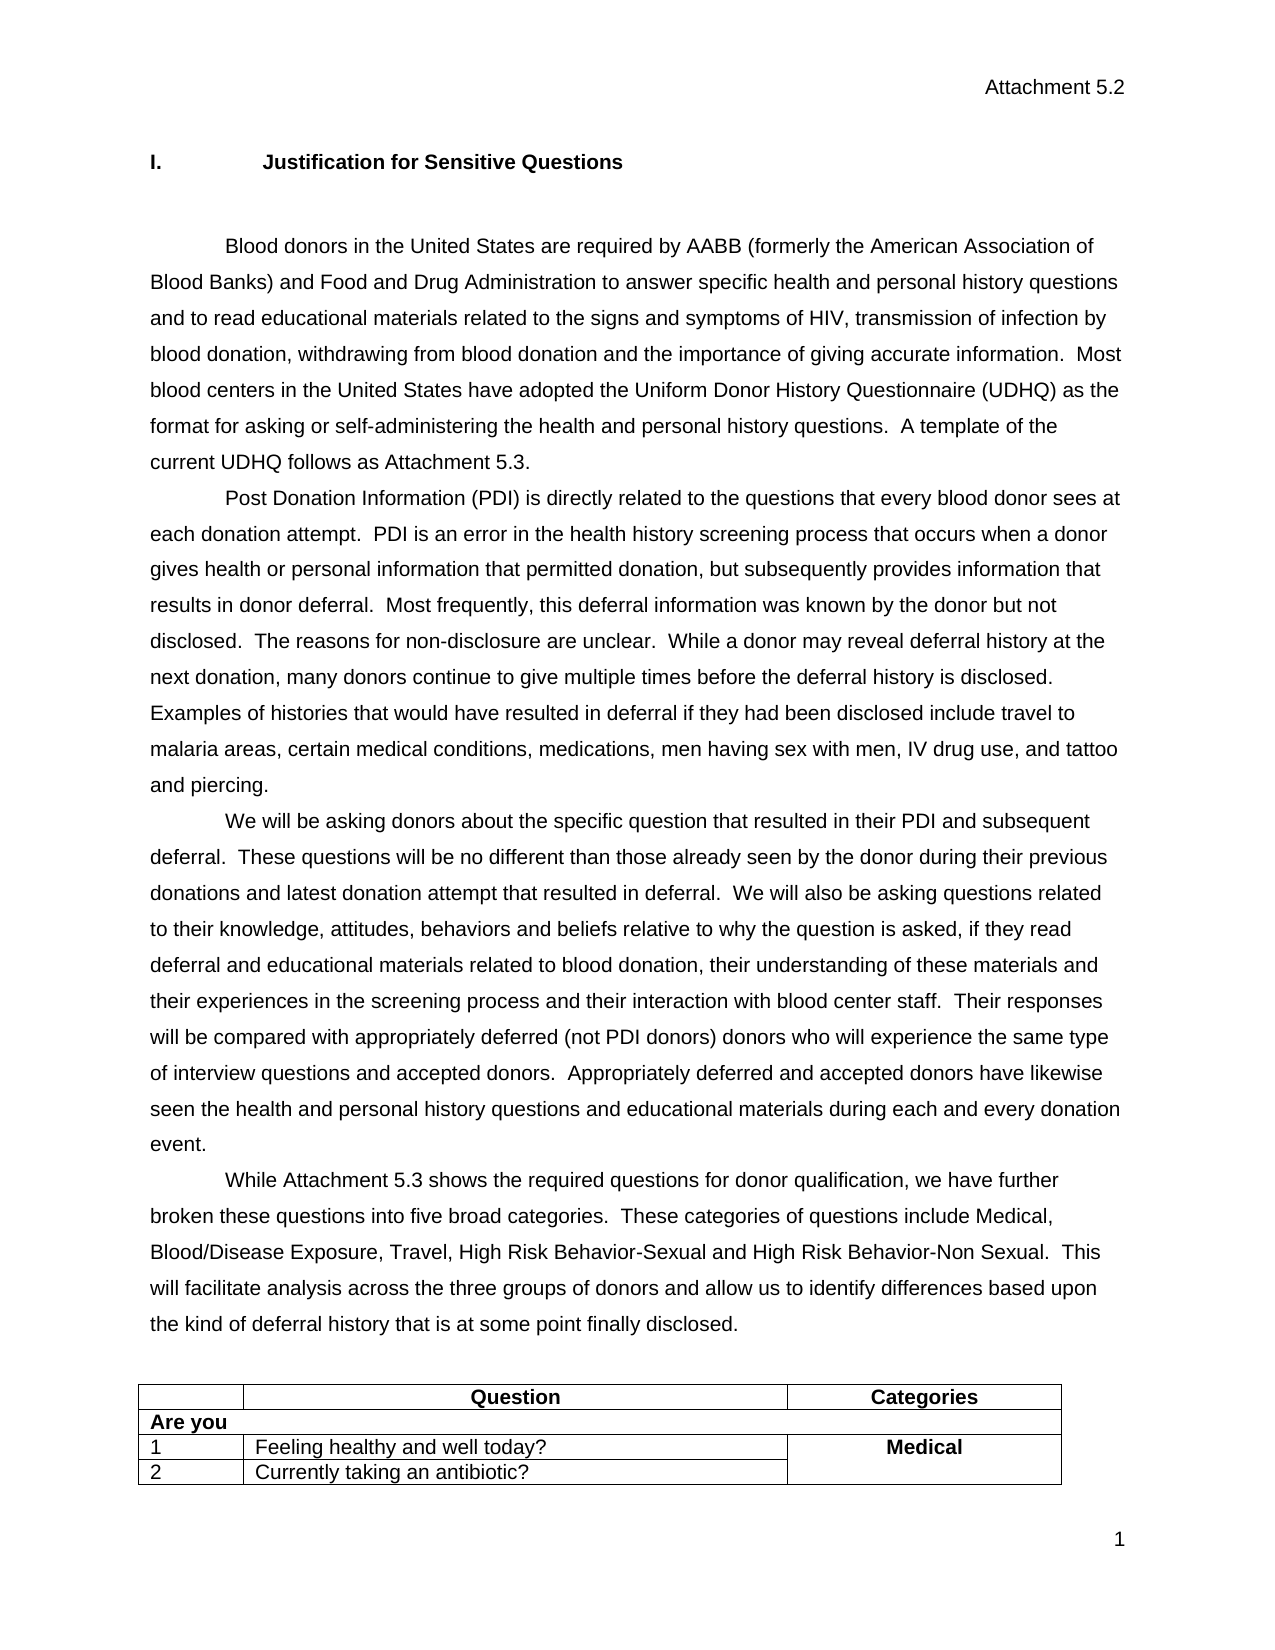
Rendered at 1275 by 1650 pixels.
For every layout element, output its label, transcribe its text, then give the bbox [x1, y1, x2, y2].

table_cell 2 [139, 1460, 243, 1484]
list Justification for Sensitive Questions [150, 150, 1125, 174]
table_cell Currently taking an antibiotic? [244, 1460, 787, 1484]
text Blood donors in the United States are required by AABB (formerly the American Association of Blood Banks) and Food and Drug Administration to answer specific health and personal history questions and to read educational materials related to the signs and symptoms of HIV, transmission of infection by blood donation, withdrawing from blood donation and the importance of giving accurate information. Most blood centers in the United States have adopted the Uniform Donor History Questionnaire (UDHQ) as the format for asking or self-administering the health and personal history questions. A template of the current UDHQ follows as Attachment 5.3. [150, 234, 1125, 473]
table_header Categories [788, 1385, 1061, 1409]
table_header [139, 1385, 243, 1409]
table_cell Medical [788, 1435, 1061, 1484]
text Post Donation Information (PDI) is directly related to the questions that every blood donor sees at each donation attempt. PDI is an error in the health history screening process that occurs when a donor gives health or personal information that permitted donation, but subsequently provides information that results in donor deferral. Most frequently, this deferral information was known by the donor but not disclosed. The reasons for non-disclosure are unclear. While a donor may reveal deferral history at the next donation, many donors continue to give multiple times before the deferral history is disclosed. Examples of histories that would have resulted in deferral if they had been disclosed include travel to malaria areas, certain medical conditions, medications, men having sex with men, IV drug use, and tattoo and piercing. [150, 485, 1125, 797]
text While Attachment 5.3 shows the required questions for donor qualification, we have further broken these questions into five broad categories. These categories of questions include Medical, Blood/Disease Exposure, Travel, High Risk Behavior-Sexual and High Risk Behavior-Non Sexual. This will facilitate analysis across the three groups of donors and allow us to identify differences based upon the kind of deferral history that is at some point finally disclosed. [150, 1168, 1125, 1336]
table_cell 1 [139, 1435, 243, 1459]
table_cell Are you [139, 1410, 1061, 1434]
table_cell Feeling healthy and well today? [244, 1435, 787, 1459]
text We will be asking donors about the specific question that resulted in their PDI and subsequent deferral. These questions will be no different than those already seen by the donor during their previous donations and latest donation attempt that resulted in deferral. We will also be asking questions related to their knowledge, attitudes, behaviors and beliefs relative to why the question is asked, if they read deferral and educational materials related to blood donation, their understanding of these materials and their experiences in the screening process and their interaction with blood center staff. Their responses will be compared with appropriately deferred (not PDI donors) donors who will experience the same type of interview questions and accepted donors. Appropriately deferred and accepted donors have likewise seen the health and personal history questions and educational materials during each and every donation event. [150, 809, 1125, 1156]
table_header Question [244, 1385, 787, 1409]
